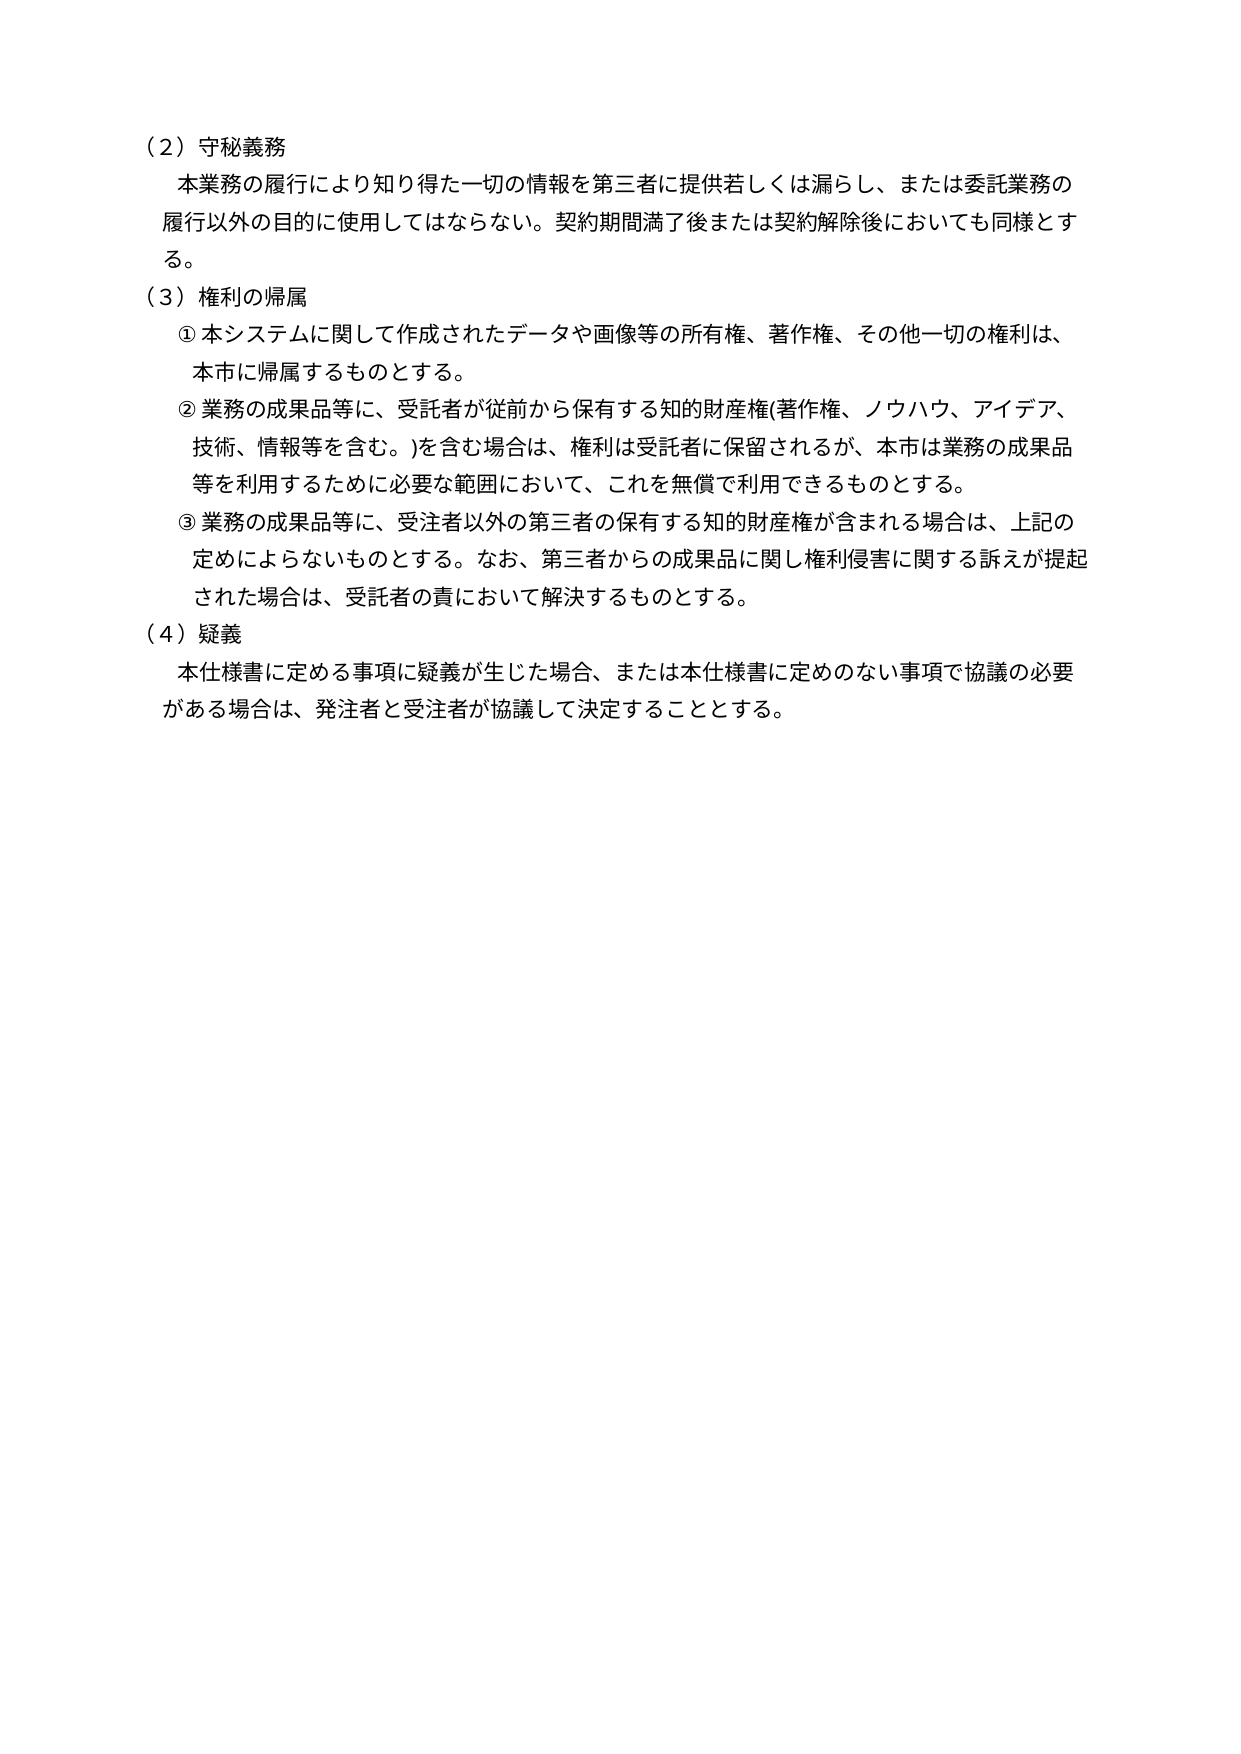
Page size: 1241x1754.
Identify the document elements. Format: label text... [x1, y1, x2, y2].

text （３）権利の帰属 [133, 277, 1093, 314]
text ③業務の成果品等に、受注者以外の第三者の保有する知的財産権が含まれる場合は、上記の定めによらないものとする。なお、第三者からの成果品に関し権利侵害に関する訴えが提起された場合は、受託者の責において解決するものとする。 [177, 502, 1093, 614]
text ②業務の成果品等に、受託者が従前から保有する知的財産権(著作権、ノウハウ、アイデア、技術、情報等を含む。)を含む場合は、権利は受託者に保留されるが、本市は業務の成果品等を利用するために必要な範囲において、これを無償で利用できるものとする。 [177, 389, 1093, 502]
text ①本システムに関して作成されたデータや画像等の所有権、著作権、その他一切の権利は、本市に帰属するものとする。 [177, 314, 1093, 389]
text （４）疑義 [133, 614, 1093, 652]
text （２）守秘義務 [133, 127, 1093, 164]
text 本仕様書に定める事項に疑義が生じた場合、または本仕様書に定めのない事項で協議の必要がある場合は、発注者と受注者が協議して決定することとする。 [162, 652, 1093, 727]
text 本業務の履行により知り得た一切の情報を第三者に提供若しくは漏らし、または委託業務の履行以外の目的に使用してはならない。契約期間満了後または契約解除後においても同様とする。 [162, 164, 1093, 277]
